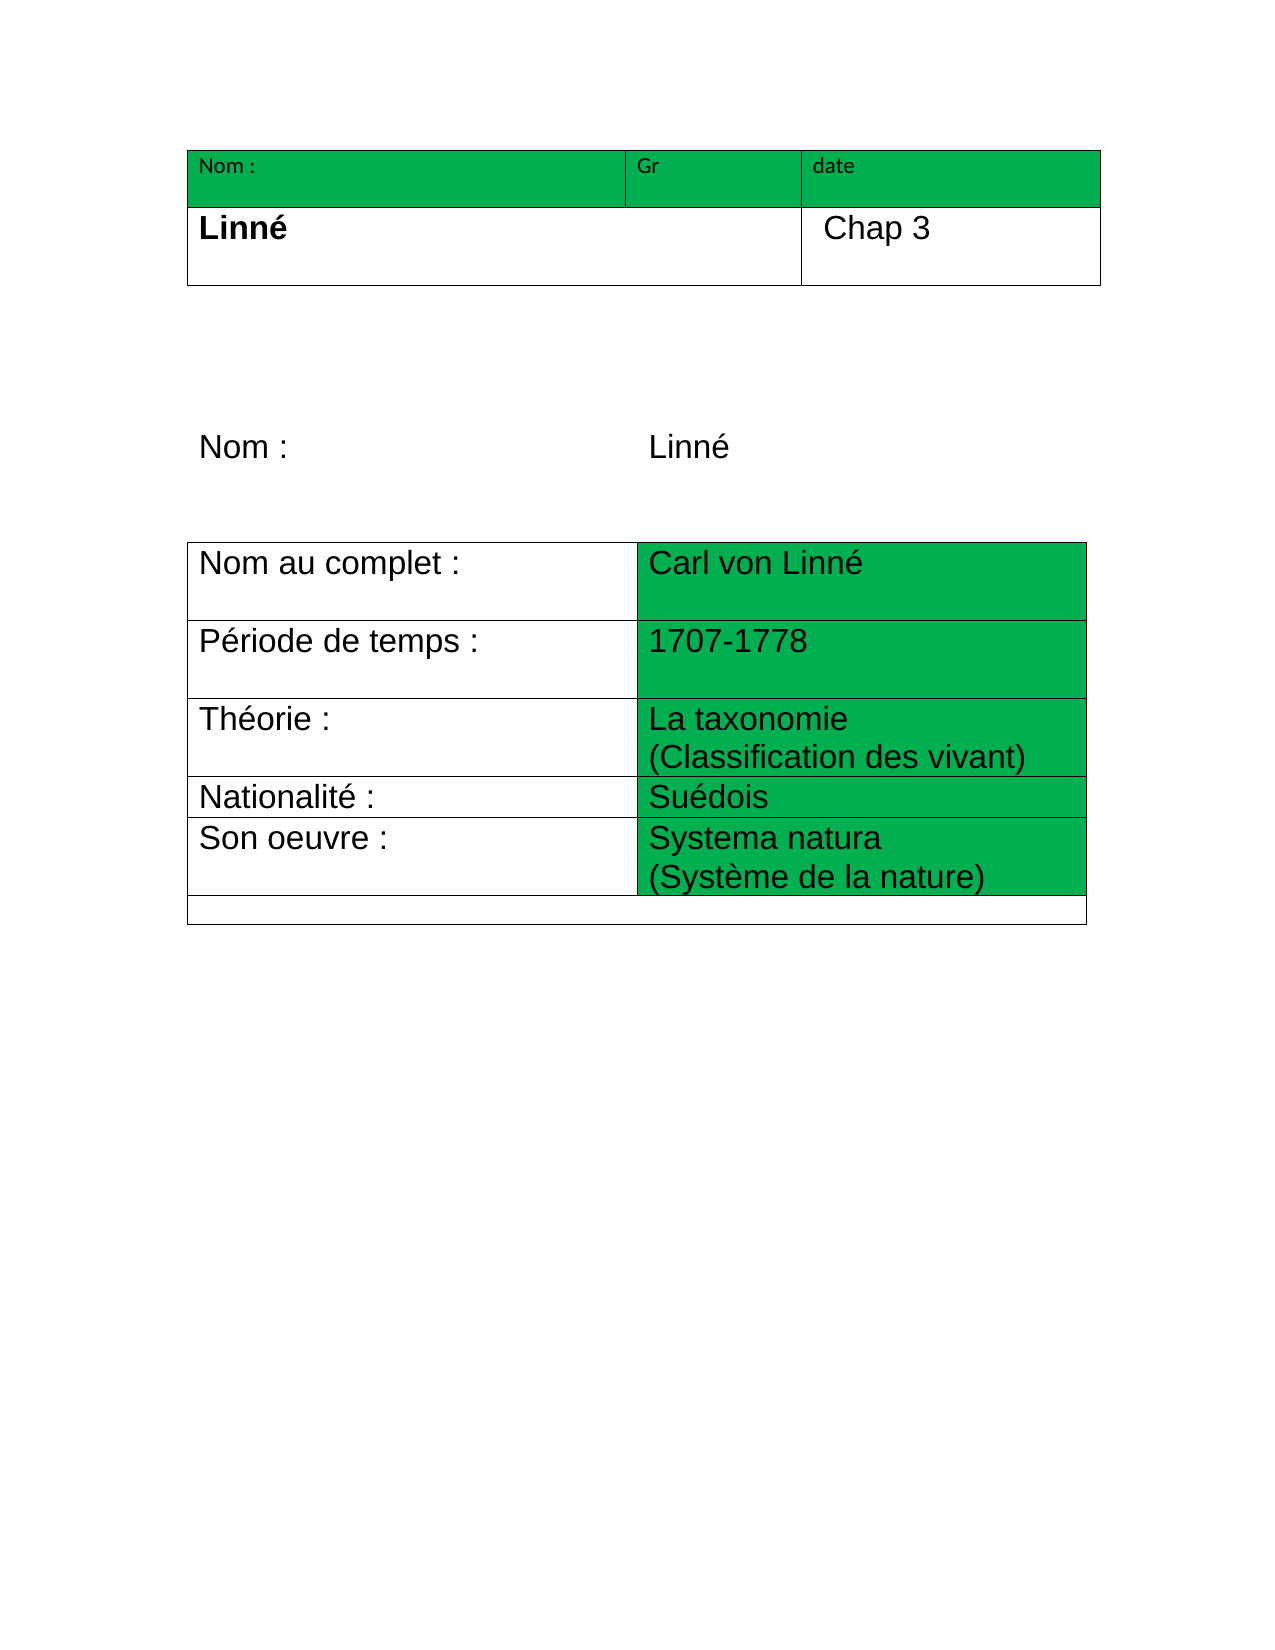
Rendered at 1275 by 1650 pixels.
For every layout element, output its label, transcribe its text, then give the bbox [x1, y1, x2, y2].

table_header date [802, 151, 1100, 207]
table_cell [188, 896, 1086, 924]
table_header Nom : [188, 151, 625, 207]
table_cell Son oeuvre : [188, 818, 637, 895]
table_cell Nationalité : [188, 777, 637, 817]
table_cell Nom au complet : [188, 543, 637, 620]
table_header Nom : [188, 427, 637, 542]
table_cell Suédois [638, 777, 1086, 817]
table_cell Carl von Linné [638, 543, 1086, 620]
table_cell La taxonomie (Classification des vivant) [638, 699, 1086, 776]
table_cell 1707-1778 [638, 621, 1086, 698]
table_header Gr [626, 151, 801, 207]
table_cell Systema natura (Système de la nature) [638, 818, 1086, 895]
table_cell Période de temps : [188, 621, 637, 698]
table_cell Théorie : [188, 699, 637, 776]
table_cell Chap 3 [802, 208, 1100, 285]
table_header Linné [637, 427, 1086, 542]
table_cell Linné [188, 208, 801, 285]
